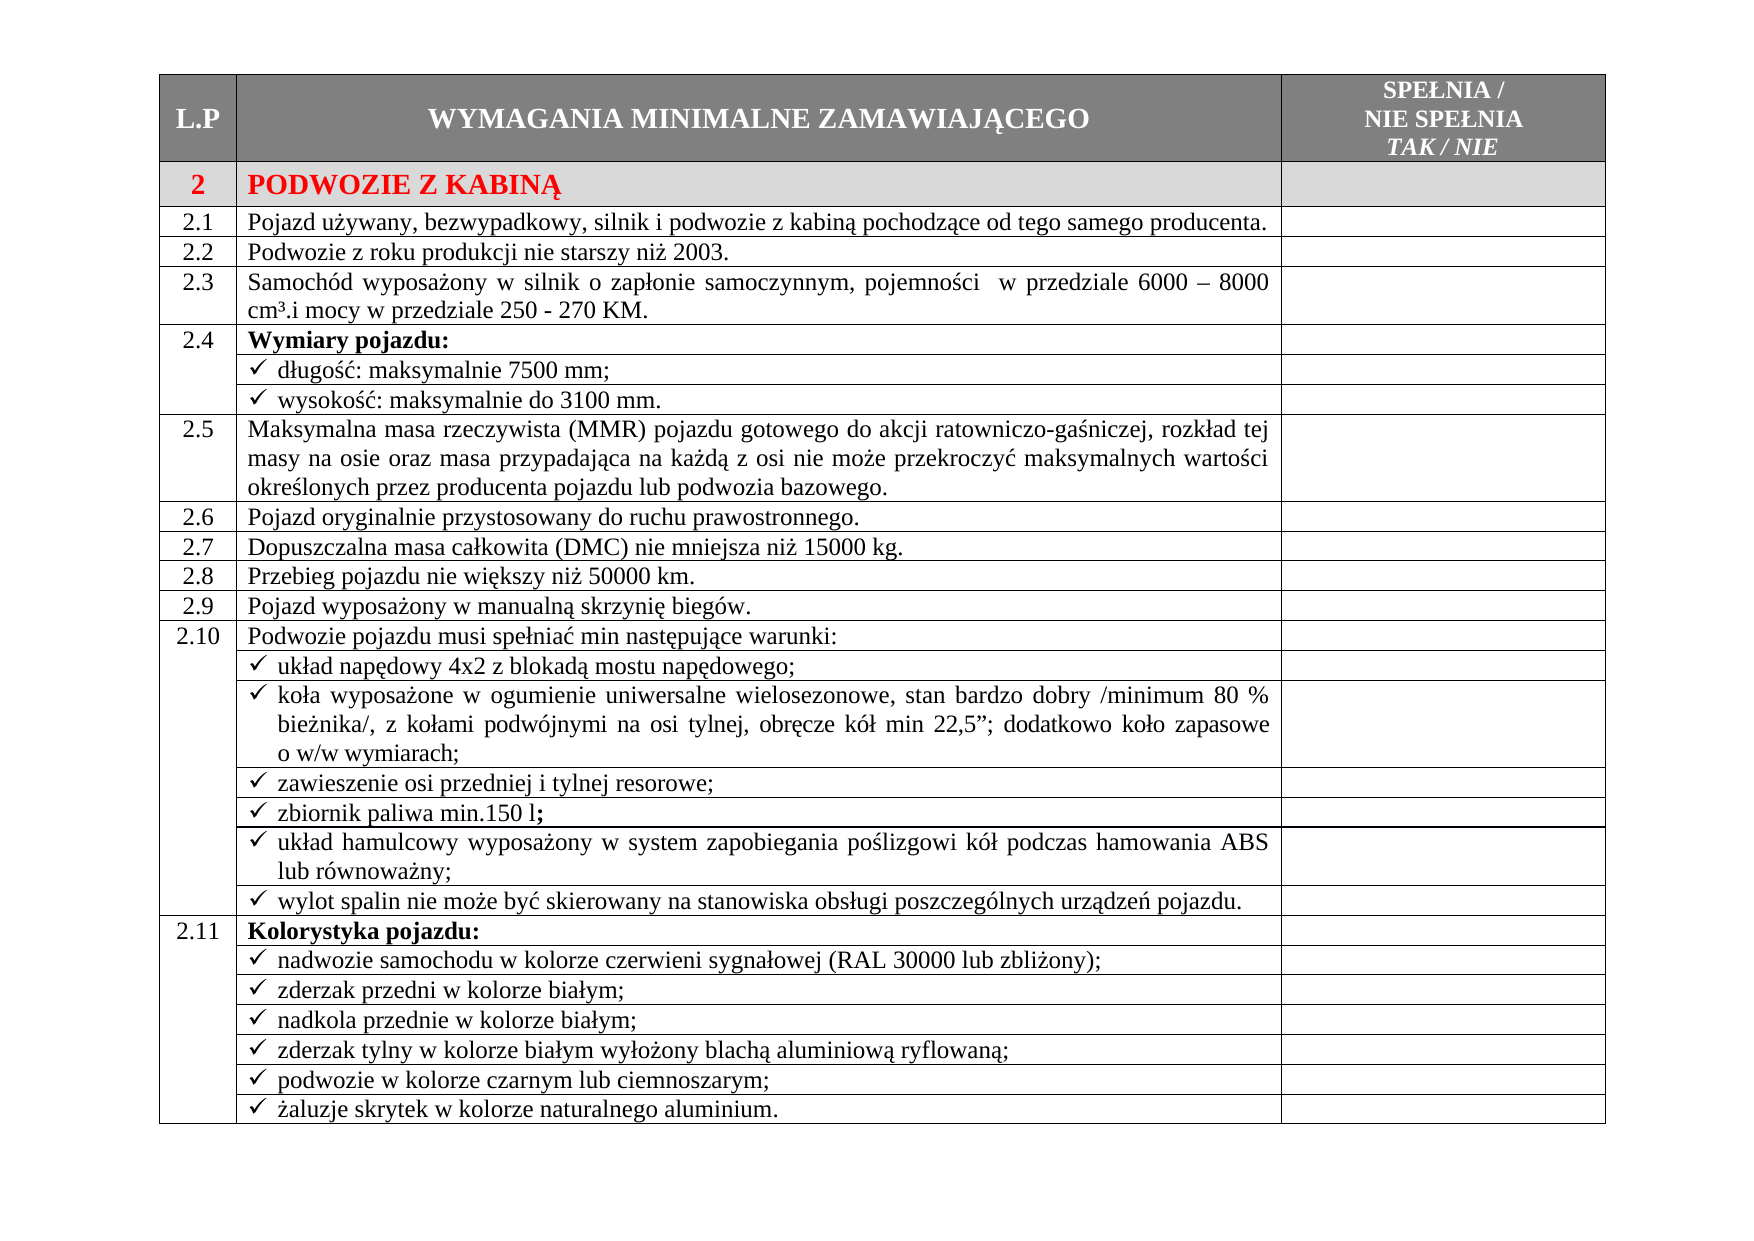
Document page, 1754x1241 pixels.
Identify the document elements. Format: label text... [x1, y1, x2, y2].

table_cell 2.10 [160, 621, 236, 915]
table_cell układ napędowy 4x2 z blokadą mostu napędowego; [237, 651, 1281, 679]
table_cell [1282, 1095, 1605, 1123]
table_cell 2.1 [160, 207, 236, 236]
table_cell Pojazd używany, bezwypadkowy, silnik i podwozie z kabiną pochodzące od tego samego producenta. [237, 207, 1281, 236]
table_cell [1282, 681, 1605, 767]
table_cell wylot spalin nie może być skierowany na stanowiska obsługi poszczególnych urządzeń pojazdu. [237, 886, 1281, 915]
table_cell [1282, 591, 1605, 620]
table_cell zderzak przedni w kolorze białym; [237, 975, 1281, 1004]
table_cell PODWOZIE Z KABINĄ [237, 162, 1281, 206]
table_cell 2.6 [160, 502, 236, 531]
table_cell Przebieg pojazdu nie większy niż 50000 km. [237, 561, 1281, 590]
table_cell Kolorystyka pojazdu: [237, 916, 1281, 944]
table_cell 2.11 [160, 916, 236, 1123]
table_cell Podwozie pojazdu musi spełniać min następujące warunki: [237, 621, 1281, 650]
table_cell [1282, 1035, 1605, 1064]
table_cell długość: maksymalnie 7500 mm; [237, 355, 1281, 384]
table_cell [1282, 975, 1605, 1004]
table_cell Pojazd wyposażony w manualną skrzynię biegów. [237, 591, 1281, 620]
table_cell [1282, 621, 1605, 650]
table_cell nadwozie samochodu w kolorze czerwieni sygnałowej (RAL 30000 lub zbliżony); [237, 946, 1281, 974]
table_cell 2.7 [160, 532, 236, 560]
table_cell [1282, 502, 1605, 531]
table_cell [1282, 162, 1605, 206]
table_cell [1282, 237, 1605, 266]
table_cell zbiornik paliwa min.150 l; [237, 798, 1281, 826]
table_cell [1282, 267, 1605, 324]
table_cell żaluzje skrytek w kolorze naturalnego aluminium. [237, 1095, 1281, 1123]
table_cell [1282, 355, 1605, 384]
table_cell wysokość: maksymalnie do 3100 mm. [237, 385, 1281, 413]
table_cell Wymiary pojazdu: [237, 325, 1281, 354]
table_cell Dopuszczalna masa całkowita (DMC) nie mniejsza niż 15000 kg. [237, 532, 1281, 560]
table_cell [1282, 385, 1605, 413]
table_header SPEŁNIA / NIE SPEŁNIA TAK / NIE [1282, 75, 1605, 161]
table_cell [1282, 207, 1605, 236]
table_cell 2 [160, 162, 236, 206]
table_cell [1282, 1005, 1605, 1034]
table_cell 2.5 [160, 415, 236, 501]
table_cell zawieszenie osi przedniej i tylnej resorowe; [237, 768, 1281, 797]
table_cell [1282, 415, 1605, 501]
table_cell 2.3 [160, 267, 236, 324]
table_header WYMAGANIA MINIMALNE ZAMAWIAJĄCEGO [237, 75, 1281, 161]
table_cell koła wyposażone w ogumienie uniwersalne wielosezonowe, stan bardzo dobry /minimum 80 % bieżnika/, z kołami podwójnymi na osi tylnej, obręcze kół min 22,5”; dodatkowo koło zapasowe o w/w wymiarach; [237, 681, 1281, 767]
table_cell podwozie w kolorze czarnym lub ciemnoszarym; [237, 1065, 1281, 1093]
table_cell [1282, 325, 1605, 354]
table_cell 2.2 [160, 237, 236, 266]
table_cell 2.9 [160, 591, 236, 620]
table_cell Pojazd oryginalnie przystosowany do ruchu prawostronnego. [237, 502, 1281, 531]
table_cell [1282, 768, 1605, 797]
table_cell Maksymalna masa rzeczywista (MMR) pojazdu gotowego do akcji ratowniczo-gaśniczej, rozkład tej masy na osie oraz masa przypadająca na każdą z osi nie może przekroczyć maksymalnych wartości określonych przez producenta pojazdu lub podwozia bazowego. [237, 415, 1281, 501]
table_cell nadkola przednie w kolorze białym; [237, 1005, 1281, 1034]
table_cell zderzak tylny w kolorze białym wyłożony blachą aluminiową ryflowaną; [237, 1035, 1281, 1064]
table_cell [1282, 886, 1605, 915]
table_cell Podwozie z roku produkcji nie starszy niż 2003. [237, 237, 1281, 266]
table_cell [1282, 946, 1605, 974]
table_cell 2.4 [160, 325, 236, 413]
table_header L.P [160, 75, 236, 161]
table_cell [1282, 916, 1605, 944]
table_cell [1282, 561, 1605, 590]
table_cell Samochód wyposażony w silnik o zapłonie samoczynnym, pojemności w przedziale 6000 – 8000 cm³.i mocy w przedziale 250 - 270 KM. [237, 267, 1281, 324]
table_cell [1282, 651, 1605, 679]
table_cell [1282, 828, 1605, 885]
table_cell [1282, 798, 1605, 826]
table_cell [1282, 532, 1605, 560]
table_cell [1282, 1065, 1605, 1093]
table_cell 2.8 [160, 561, 236, 590]
table_cell układ hamulcowy wyposażony w system zapobiegania poślizgowi kół podczas hamowania ABS lub równoważny; [237, 828, 1281, 885]
